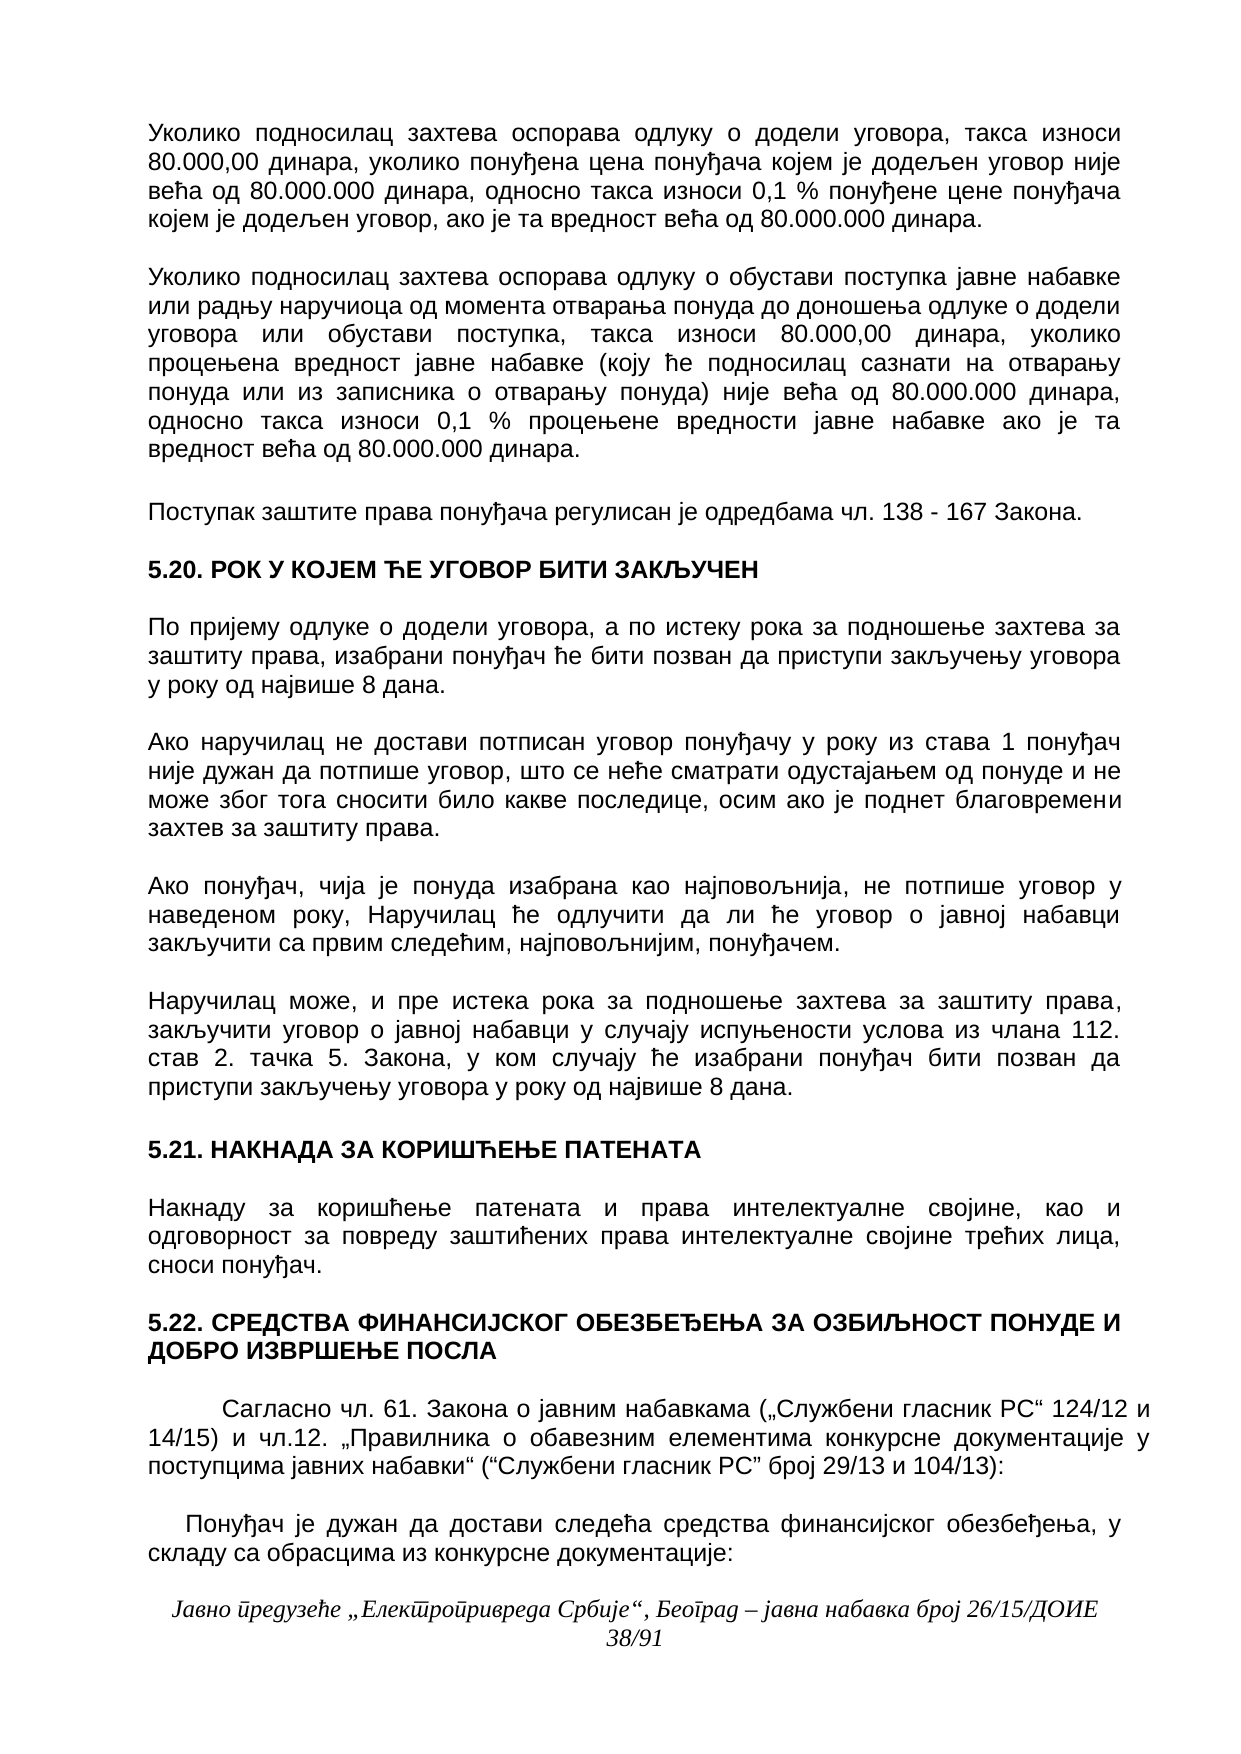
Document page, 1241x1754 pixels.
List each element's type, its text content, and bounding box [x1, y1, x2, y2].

text Накнаду за коришћење патената и права интелектуалне својине, као и одговорност за повреду заштићених права интелектуалне својине трећих лица, сноси понуђач. [148, 1192, 1122, 1279]
text Понуђач је дужан да достави следећа средства финансијског обезбеђења, у складу са обрасцима из конкурсне документације: [148, 1509, 1122, 1566]
subtitle 5.21. НАКНАДА ЗА КОРИШЋЕЊЕ ПАТЕНАТА [148, 1135, 1122, 1164]
text Поступак заштите права понуђача регулисан је одредбама чл. 138 - 167 Закона. [148, 497, 1122, 526]
text По пријему одлуке о додели уговора, а по истеку рока за подношење захтева за заштиту права, изабрани понуђач ће бити позван да приступи закључењу уговора у року од највише 8 дана. [148, 612, 1122, 698]
text Ако наручилац не достави потписан уговор понуђачу у року из става 1 понуђач није дужан да потпише уговор, што се неће сматрати одустајањем од понуде и не може због тога сносити било какве последице, осим ако је поднет благовремени захтев за заштиту права. [148, 727, 1122, 842]
text Уколико подносилац захтева оспорава одлуку о додели уговора, такса износи 80.000,00 динара, уколико понуђена цена понуђача којем је додељен уговор није већа од 80.000.000 динара, односно такса износи 0,1 % понуђене цене понуђача којем је додељен уговор, ако је та вредност већа од 80.000.000 динара. [148, 118, 1122, 233]
text Уколико подносилац захтева оспорава одлуку о обустави поступка јавне набавке или радњу наручиоца од момента отварања понуда до доношења одлуке о додели уговора или обустави поступка, такса износи 80.000,00 динара, уколико процењена вредност јавне набавке (коју ће подносилац сазнати на отварању понуда или из записника о отварању понуда) није већа од 80.000.000 динара, односно такса износи 0,1 % процењене вредности јавне набавке ако је та вредност већа од 80.000.000 динара. [148, 262, 1122, 463]
text 5.20. РОК У КОЈЕМ ЋЕ УГОВОР БИТИ ЗАКЉУЧЕН [148, 555, 1122, 583]
text Наручилац може, и пре истека рока за подношење захтева за заштиту права, закључити уговор о јавној набавци у случају испуњености услова из члана 112. став 2. тачка 5. Закона, у ком случају ће изабрани понуђач бити позван да приступи закључењу уговора у року од највише 8 дана. [148, 986, 1122, 1101]
text 5.22. СРЕДСТВА ФИНАНСИЈСКОГ ОБЕЗБЕЂЕЊА ЗА ОЗБИЉНОСТ ПОНУДЕ И ДОБРО ИЗВРШЕЊЕ ПОСЛА [148, 1307, 1122, 1365]
text Ако понуђач, чија је понуда изабрана као најповољнија, не потпише уговор у наведеном року, Наручилац ће одлучити да ли ће уговор о јавној набавци закључити са првим следећим, најповољнијим, понуђачем. [148, 871, 1122, 957]
text Сагласно чл. 61. Закона о јавним набавкама („Службени гласник РС“ 124/12 и 14/15) и чл.12. „Правилника о обавезним елементима конкурсне документације у поступцима јавних набавки“ (“Службени гласник РС” број 29/13 и 104/13): [148, 1394, 1150, 1480]
